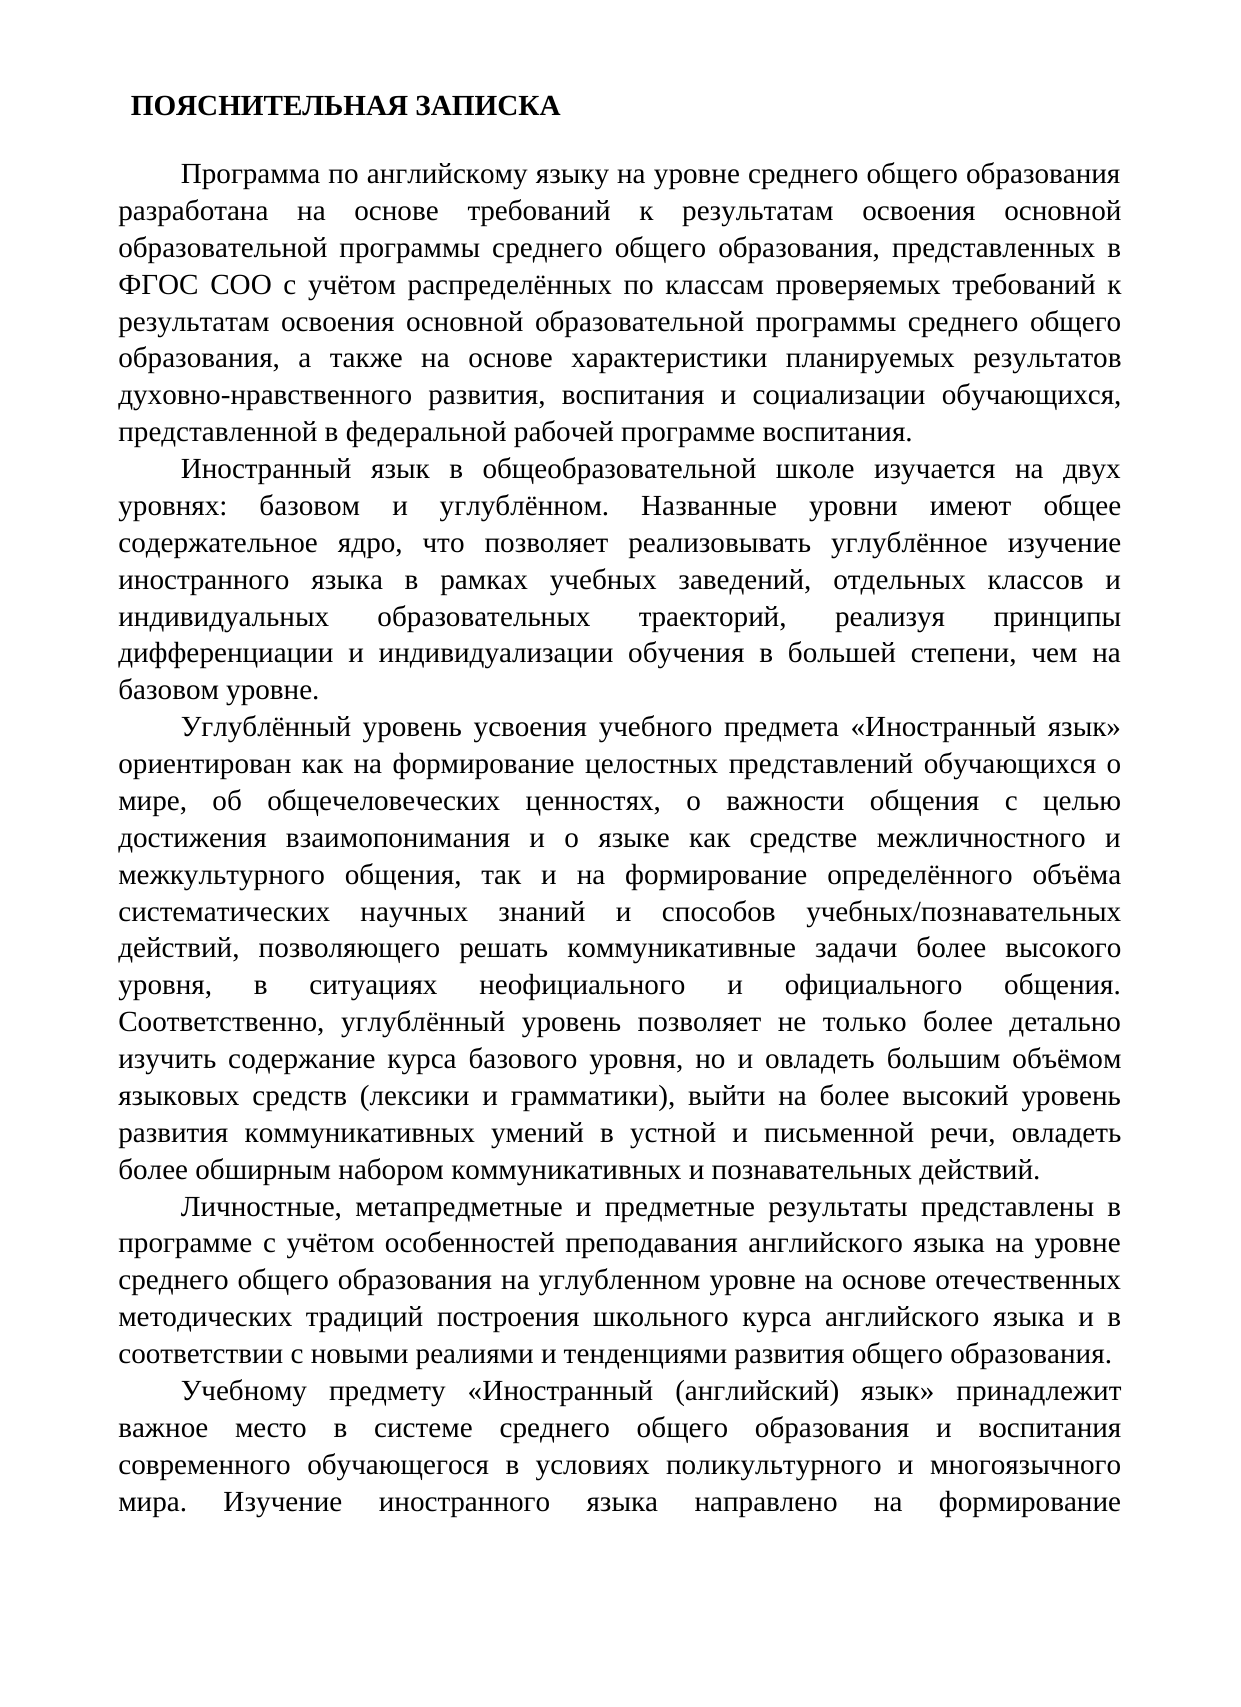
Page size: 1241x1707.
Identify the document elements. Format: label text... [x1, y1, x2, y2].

text Личностные, метапредметные и предметные результаты представлены в программе с учётом особенностей преподавания английского языка на уровне среднего общего образования на углубленном уровне на основе отечественных методических традиций построения школьного курса английского языка и в соответствии с новыми реалиями и тенденциями развития общего образования. [118, 1189, 1122, 1370]
text Программа по английскому языку на уровне среднего общего образования разработана на основе требований к результатам освоения основной образовательной программы среднего общего образования, представленных в ФГОС СОО с учётом распределённых по классам проверяемых требований к результатам освоения основной образовательной программы среднего общего образования, а также на основе характеристики планируемых результатов духовно-нравственного развития, воспитания и социализации обучающихся, представленной в федеральной рабочей программе воспитания. [118, 156, 1122, 448]
text ПОЯСНИТЕЛЬНАЯ ЗАПИСКА [131, 88, 1122, 122]
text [118, 1373, 1122, 1517]
text Углублённый уровень усвоения учебного предмета «Иностранный язык» ориентирован как на формирование целостных представлений обучающихся о мире, об общечеловеческих ценностях, о важности общения с целью достижения взаимопонимания и о языке как средстве межличностного и межкультурного общения, так и на формирование определённого объёма систематических научных знаний и способов учебных/познавательных действий, позволяющего решать коммуникативные задачи более высокого уровня, в ситуациях неофициального и официального общения. Соответственно, углублённый уровень позволяет не только более детально изучить содержание курса базового уровня, но и овладеть большим объёмом языковых средств (лексики и грамматики), выйти на более высокий уровень развития коммуникативных умений в устной и письменной речи, овладеть более обширным набором коммуникативных и познавательных действий. [118, 709, 1122, 1185]
text Иностранный язык в общеобразовательной школе изучается на двух уровнях: базовом и углублённом. Названные уровни имеют общее содержательное ядро, что позволяет реализовывать углублённое изучение иностранного языка в рамках учебных заведений, отдельных классов и индивидуальных образовательных траекторий, реализуя принципы дифференциации и индивидуализации обучения в большей степени, чем на базовом уровне. [118, 451, 1122, 706]
